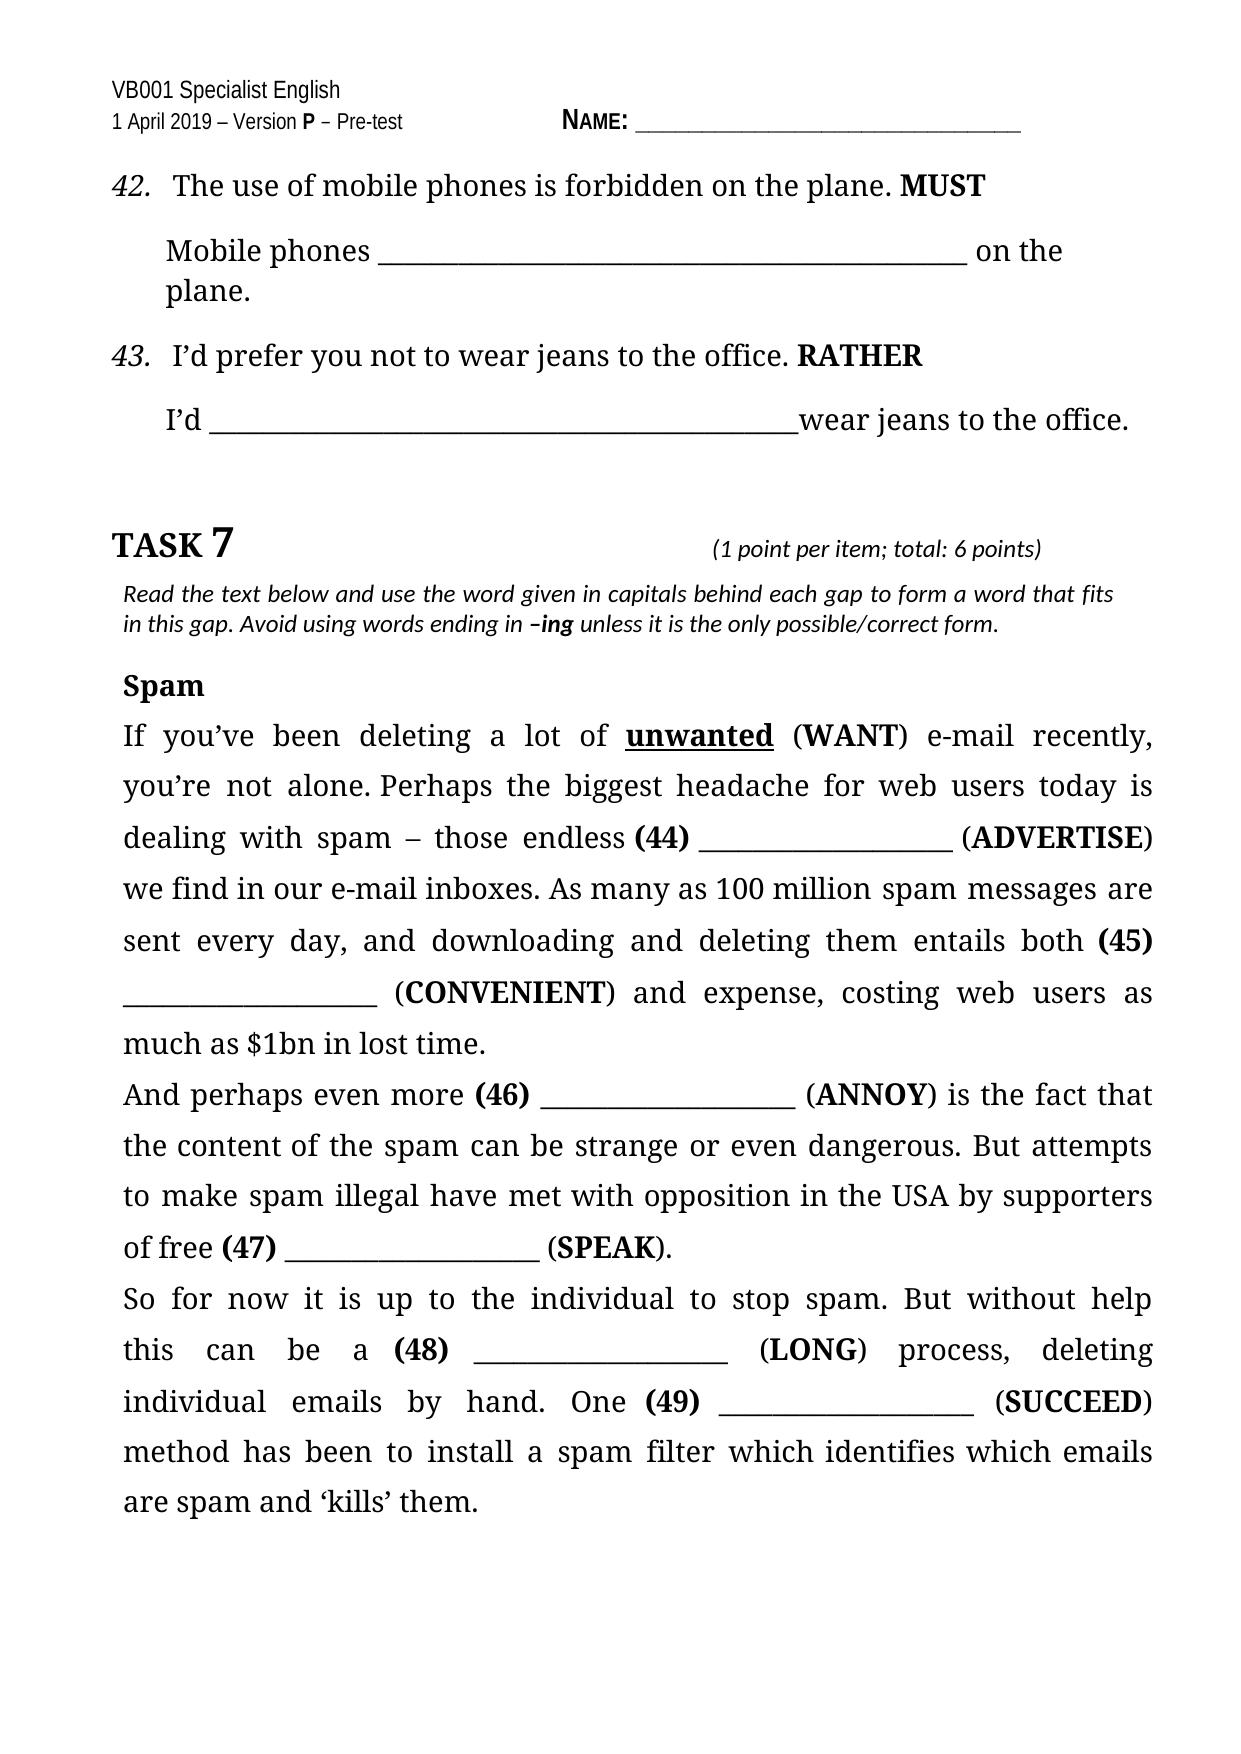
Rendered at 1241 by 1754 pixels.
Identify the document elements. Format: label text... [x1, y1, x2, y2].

text Spam [123, 665, 1154, 705]
text 42. The use of mobile phones is forbidden on the plane. MUST [112, 164, 1154, 206]
text Mobile phones ____________________________________________ on the plane. [165, 230, 1154, 310]
text 43. I’d prefer you not to wear jeans to the office. RATHER [112, 334, 1154, 375]
text I’d ____________________________________________wear jeans to the office. [165, 399, 1154, 439]
text Read the text below and use the word given in capitals behind each gap to form a word that fits in this gap. Avoid using words ending in –ing unless it is the only possible/correct form. [123, 578, 1134, 639]
text So for now it is up to the individual to stop spam. But without help this can be a (48) ___________________ (LONG) process, deleting individual emails by hand. One (49) ___________________ (SUCCEED) method has been to install a spam filter which identifies which emails are spam and ‘kills’ them. [123, 1278, 1153, 1521]
text If you’ve been deleting a lot of unwanted (WANT) e-mail recently, you’re not alone. Perhaps the biggest headache for web users today is dealing with spam – those endless (44) ___________________ (ADVERTISE) we find in our e-mail inboxes. As many as 100 million spam messages are sent every day, and downloading and deleting them entails both (45) ___________________ (CONVENIENT) and expense, costing web users as much as $1bn in lost time. [123, 714, 1153, 1063]
text TASK 7 (1 point per item; total: 6 points) [112, 513, 1154, 570]
text And perhaps even more (46) ___________________ (ANNOY) is the fact that the content of the spam can be strange or even dangerous. But attempts to make spam illegal have met with opposition in the USA by supporters of free (47) ___________________ (SPEAK). [123, 1073, 1153, 1267]
